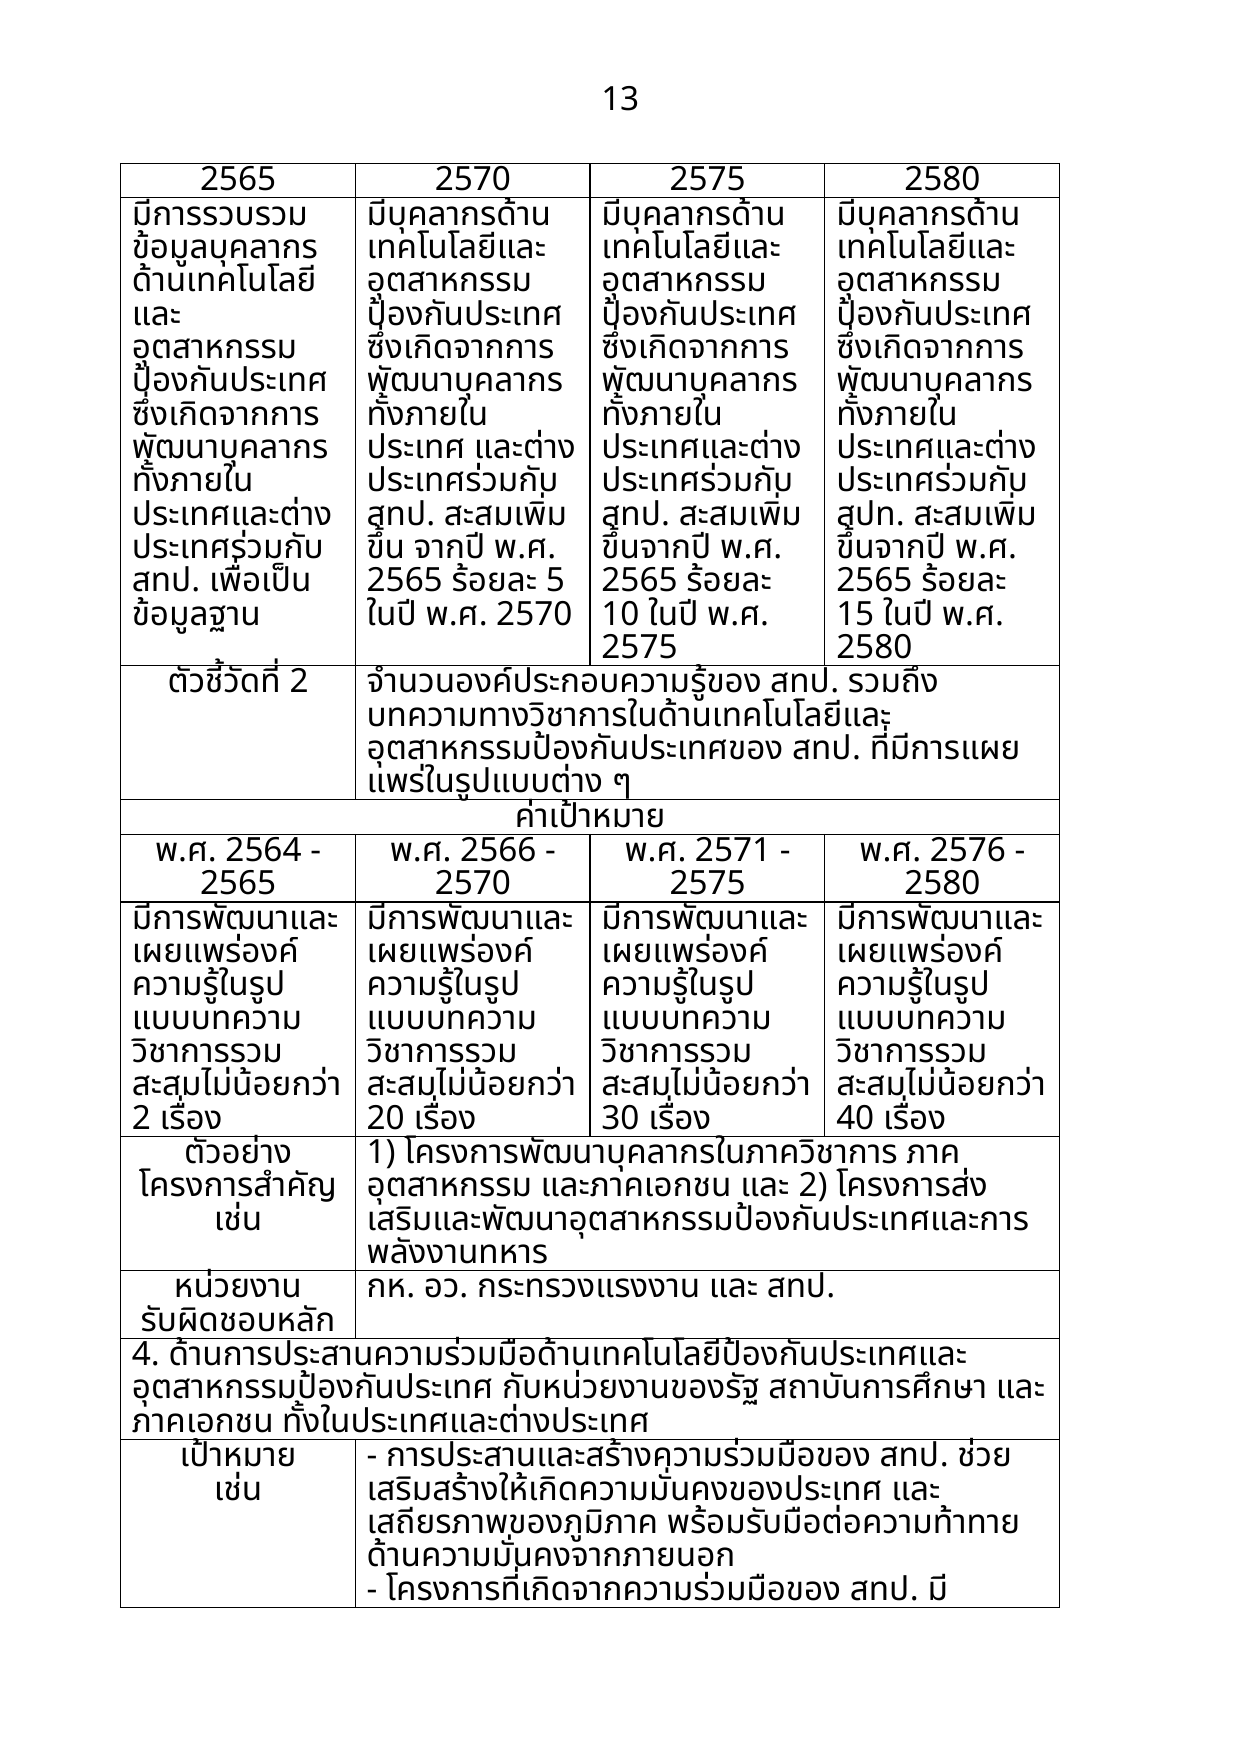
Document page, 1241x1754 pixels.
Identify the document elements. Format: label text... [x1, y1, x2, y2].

table_cell มีบุคลากรด้านเทคโนโลยีและอุตสาหกรรมป้องกันประเทศ ซึ่งเกิดจากการพัฒนาบุคลากรทั้งภายในประเทศ และต่างประเทศร่วมกับ สทป. สะสมเพิ่มขึ้น จากปี พ.ศ. 2565 ร้อยละ 5 ในปี พ.ศ. 2570 [356, 198, 589, 665]
table_cell พ.ศ. 2566 - 2570 [356, 164, 589, 197]
table_cell เป้าหมาย เช่น [121, 1440, 355, 1607]
table_cell พ.ศ. 2570 - 2575 [591, 164, 824, 197]
table_cell พ.ศ. 2575 - 2580 [825, 164, 1059, 197]
table_cell 1) โครงการพัฒนาบุคลากรในภาควิชาการ ภาคอุตสาหกรรม และภาคเอกชน และ 2) โครงการส่งเสริมและพัฒนาอุตสาหกรรมป้องกันประเทศและการพลังงานทหาร [356, 1137, 1059, 1270]
table_cell มีบุคลากรด้านเทคโนโลยีและอุตสาหกรรมป้องกันประเทศ ซึ่งเกิดจากการพัฒนาบุคลากรทั้งภายในประเทศและต่างประเทศร่วมกับ สปท. สะสมเพิ่มขึ้นจากปี พ.ศ. 2565 ร้อยละ 15 ในปี พ.ศ. 2580 [825, 198, 1059, 665]
table_cell กห. อว. กระทรวงแรงงาน และ สทป. [356, 1271, 1059, 1338]
table_cell มีการรวบรวมข้อมูลบุคลากรด้านเทคโนโลยีและอุตสาหกรรมป้องกันประเทศ ซึ่งเกิดจากการ พัฒนาบุคลากรทั้งภายในประเทศและต่างประเทศร่วมกับ สทป. เพื่อเป็นข้อมูลฐาน [121, 198, 355, 665]
table_cell พ.ศ. 2566 - 2570 [356, 835, 589, 901]
table_cell พ.ศ. 2571 - 2575 [591, 835, 824, 901]
table_cell มีการพัฒนาและเผยแพร่องค์ความรู้ในรูปแบบบทความวิชาการรวมสะสมไม่น้อยกว่า 20 เรื่อง [356, 903, 589, 1136]
table_cell มีบุคลากรด้านเทคโนโลยีและอุตสาหกรรมป้องกันประเทศ ซึ่งเกิดจากการพัฒนาบุคลากรทั้งภายในประเทศและต่างประเทศร่วมกับ สทป. สะสมเพิ่มขึ้นจากปี พ.ศ. 2565 ร้อยละ 10 ในปี พ.ศ. 2575 [591, 198, 824, 665]
table_cell หน่วยงาน รับผิดชอบหลัก [121, 1271, 355, 1338]
table_cell ค่าเป้าหมาย [121, 800, 1059, 834]
table_cell จำนวนองค์ประกอบความรู้ของ สทป. รวมถึงบทความทางวิชาการในด้านเทคโนโลยีและอุตสาหกรรมป้องกันประเทศของ สทป. ที่มีการแผยแพร่ในรูปแบบต่าง ๆ [356, 666, 1059, 799]
table_cell ตัวอย่างโครงการสำคัญ เช่น [121, 1137, 355, 1270]
table_cell มีการพัฒนาและเผยแพร่องค์ความรู้ในรูปแบบบทความวิชาการรวมสะสมไม่น้อยกว่า 30 เรื่อง [591, 903, 824, 1136]
table_cell มีการพัฒนาและเผยแพร่องค์ความรู้ในรูปแบบบทความวิชาการรวมสะสมไม่น้อยกว่า 40 เรื่อง [825, 903, 1059, 1136]
table_cell พ.ศ. 2564 - 2565 [121, 164, 355, 197]
table_cell 4. ด้านการประสานความร่วมมือด้านเทคโนโลยีป้องกันประเทศและอุตสาหกรรมป้องกันประเทศ กับหน่วยงานของรัฐ สถาบันการศึกษา และภาคเอกชน ทั้งในประเทศและต่างประเทศ [121, 1339, 1059, 1439]
table_cell ตัวชี้วัดที่ 2 [121, 666, 355, 799]
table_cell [356, 1440, 1059, 1607]
table_cell มีการพัฒนาและเผยแพร่องค์ความรู้ในรูปแบบบทความวิชาการรวมสะสมไม่น้อยกว่า 2 เรื่อง [121, 903, 355, 1136]
table_cell พ.ศ. 2576 - 2580 [825, 835, 1059, 901]
table_cell พ.ศ. 2564 - 2565 [121, 835, 355, 901]
